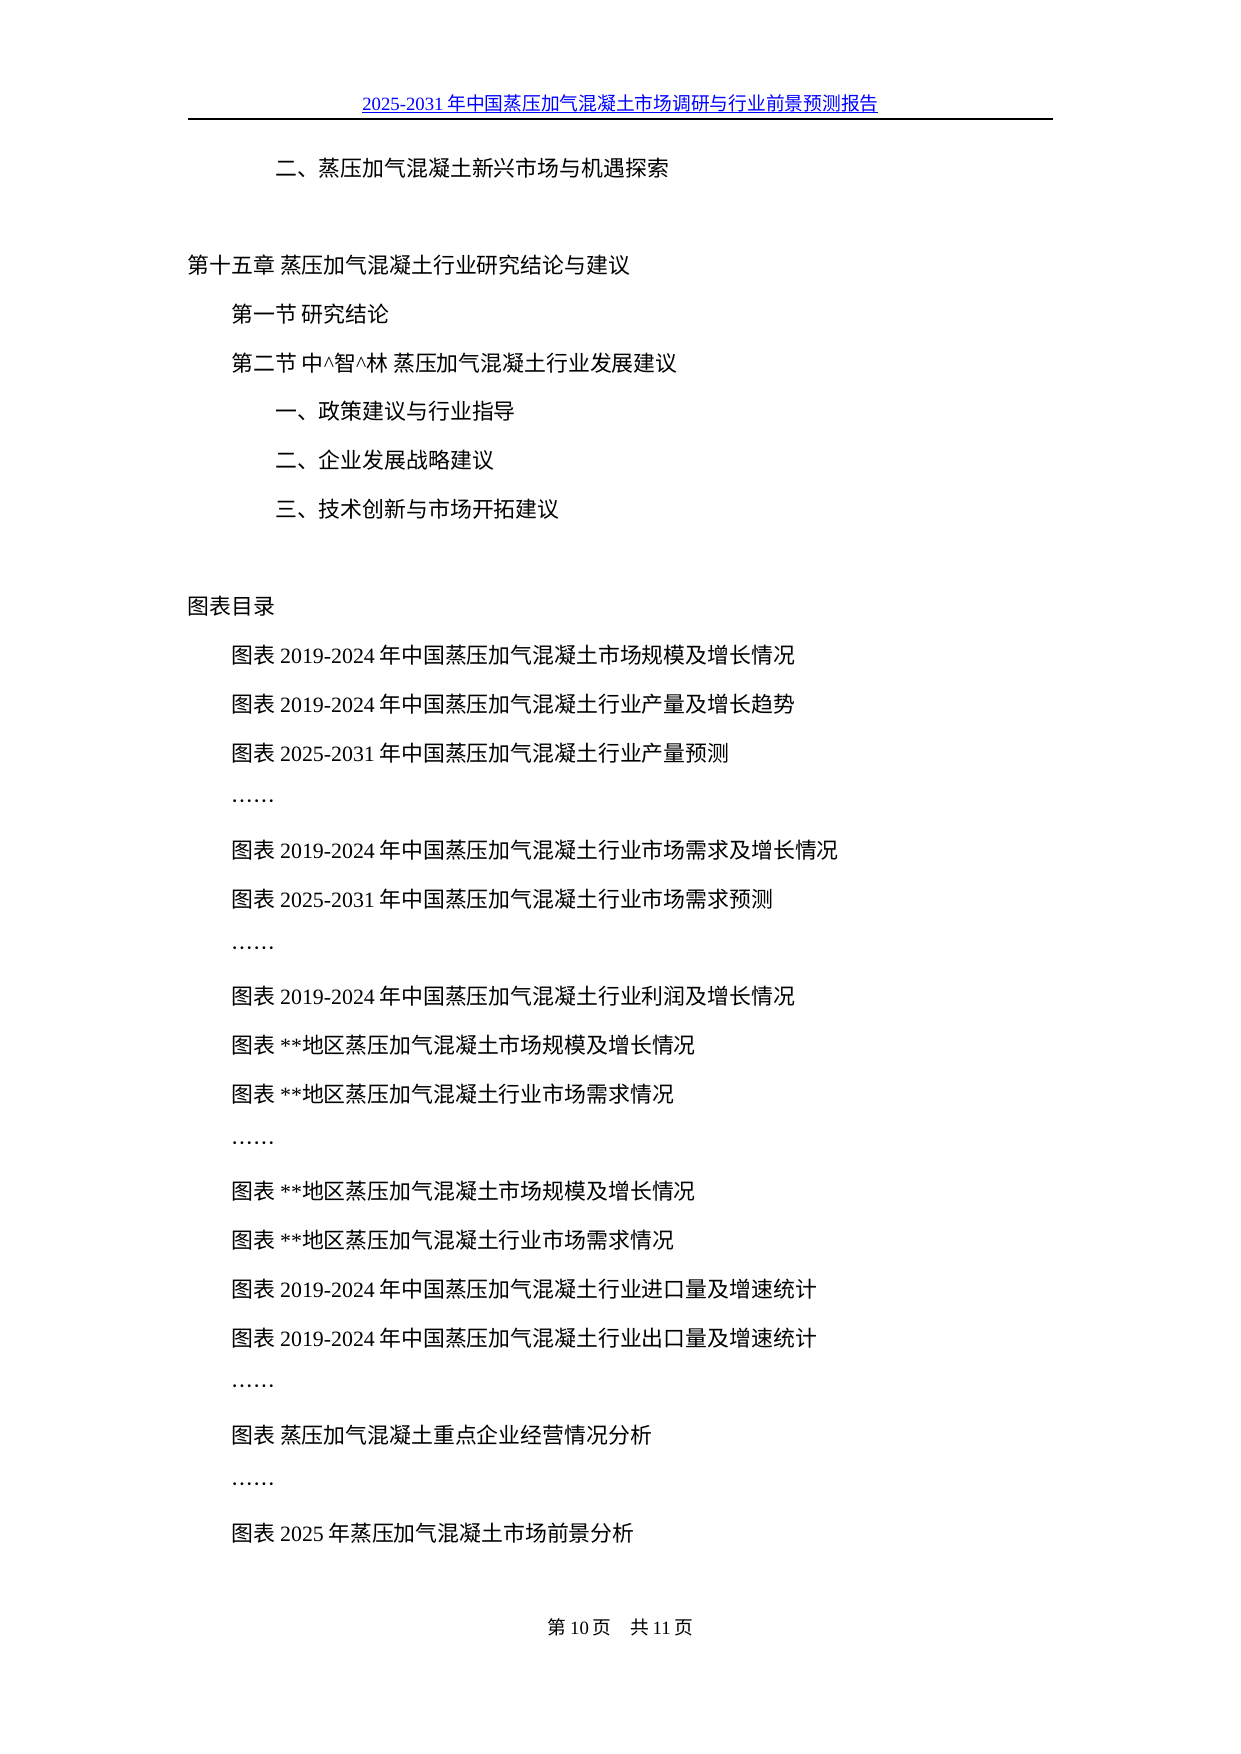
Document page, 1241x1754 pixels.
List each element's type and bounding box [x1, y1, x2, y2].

text [187, 150, 1053, 1548]
